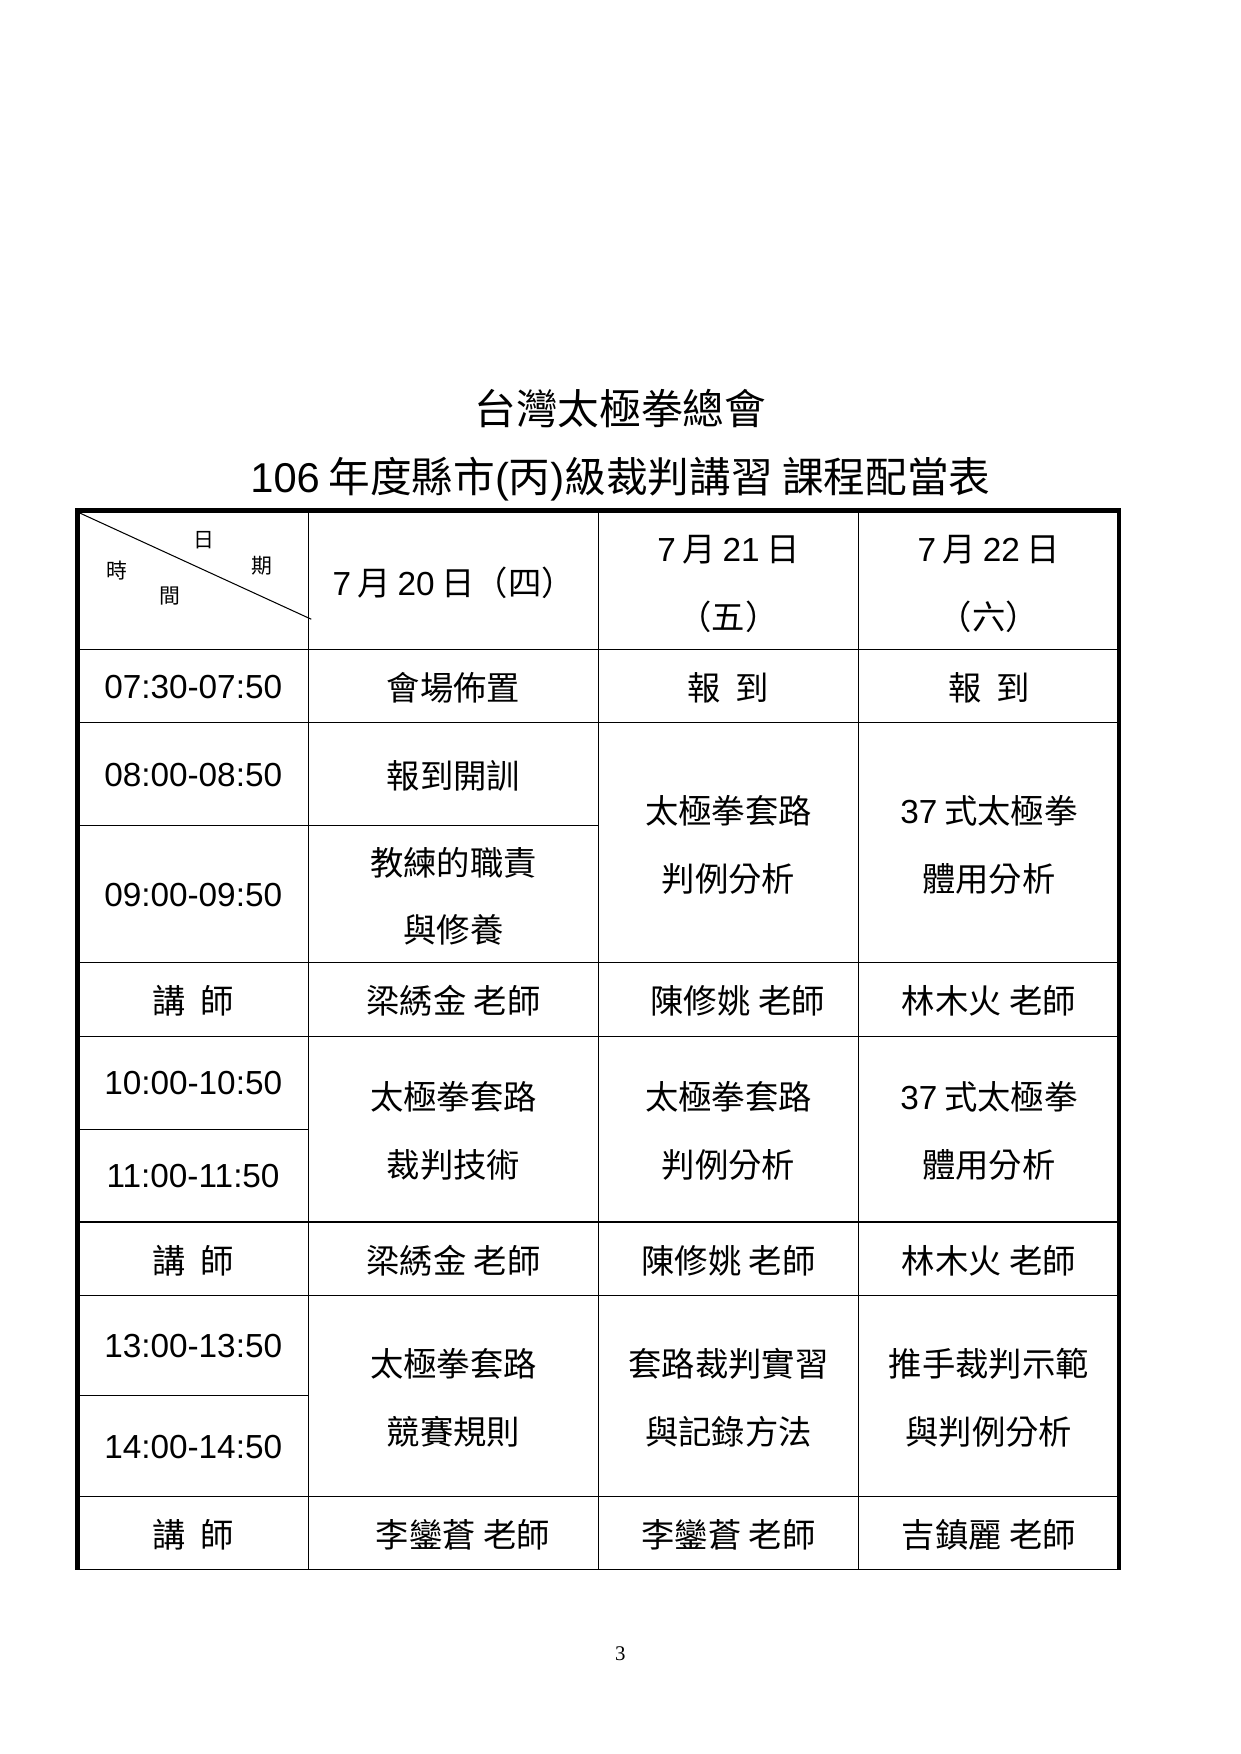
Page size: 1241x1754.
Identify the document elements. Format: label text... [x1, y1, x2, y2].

text 106年度縣市(丙)級裁判講習 課程配當表 [89, 440, 1152, 508]
table_cell 李鑾蒼 老師 [599, 1497, 858, 1569]
table_cell 報 到 [859, 650, 1117, 722]
table_cell 梁綉金 老師 [309, 1223, 598, 1295]
table_cell 太極拳套路 裁判技術 [309, 1037, 598, 1221]
table_cell 14:00-14:50 [80, 1396, 308, 1496]
table_cell 教練的職責 與修養 [309, 826, 598, 962]
table_cell 09:00-09:50 [80, 826, 308, 962]
table_cell 07:30-07:50 [80, 650, 308, 722]
text 台灣太極拳總會 [89, 372, 1152, 440]
table_cell 37式太極拳 體用分析 [859, 723, 1117, 962]
table_cell 吉鎮麗 老師 [859, 1497, 1117, 1569]
table_header 7月21日（五） [599, 513, 858, 649]
table_cell 太極拳套路 競賽規則 [309, 1296, 598, 1496]
table_cell 林木火 老師 [859, 963, 1117, 1036]
table_cell 太極拳套路 判例分析 [599, 723, 858, 962]
table_cell 報到開訓 [309, 723, 598, 825]
table_cell 林木火 老師 [859, 1223, 1117, 1295]
table_cell 太極拳套路 判例分析 [599, 1037, 858, 1221]
table_cell 講 師 [80, 963, 308, 1036]
table_cell 套路裁判實習 與記錄方法 [599, 1296, 858, 1496]
table_header 7月22日（六） [859, 513, 1117, 649]
table_header [80, 515, 308, 649]
table_cell 08:00-08:50 [80, 723, 308, 825]
table_cell 推手裁判示範 與判例分析 [859, 1296, 1117, 1496]
table_cell 梁綉金 老師 [309, 963, 598, 1036]
table_cell 陳修姚 老師 [599, 1223, 858, 1295]
table_cell 會場佈置 [309, 650, 598, 722]
table_header [84, 513, 308, 616]
table_cell 陳修姚 老師 [599, 963, 858, 1036]
table_cell 報 到 [599, 650, 858, 722]
table_header 7月20日（四） [309, 513, 598, 649]
table_cell 13:00-13:50 [80, 1296, 308, 1395]
table_cell 11:00-11:50 [80, 1130, 308, 1221]
table_cell 講 師 [80, 1223, 308, 1295]
table_cell 講 師 [80, 1497, 308, 1569]
table_cell 10:00-10:50 [80, 1037, 308, 1128]
table_cell 37式太極拳 體用分析 [859, 1037, 1117, 1221]
table_cell 李鑾蒼 老師 [309, 1497, 598, 1569]
